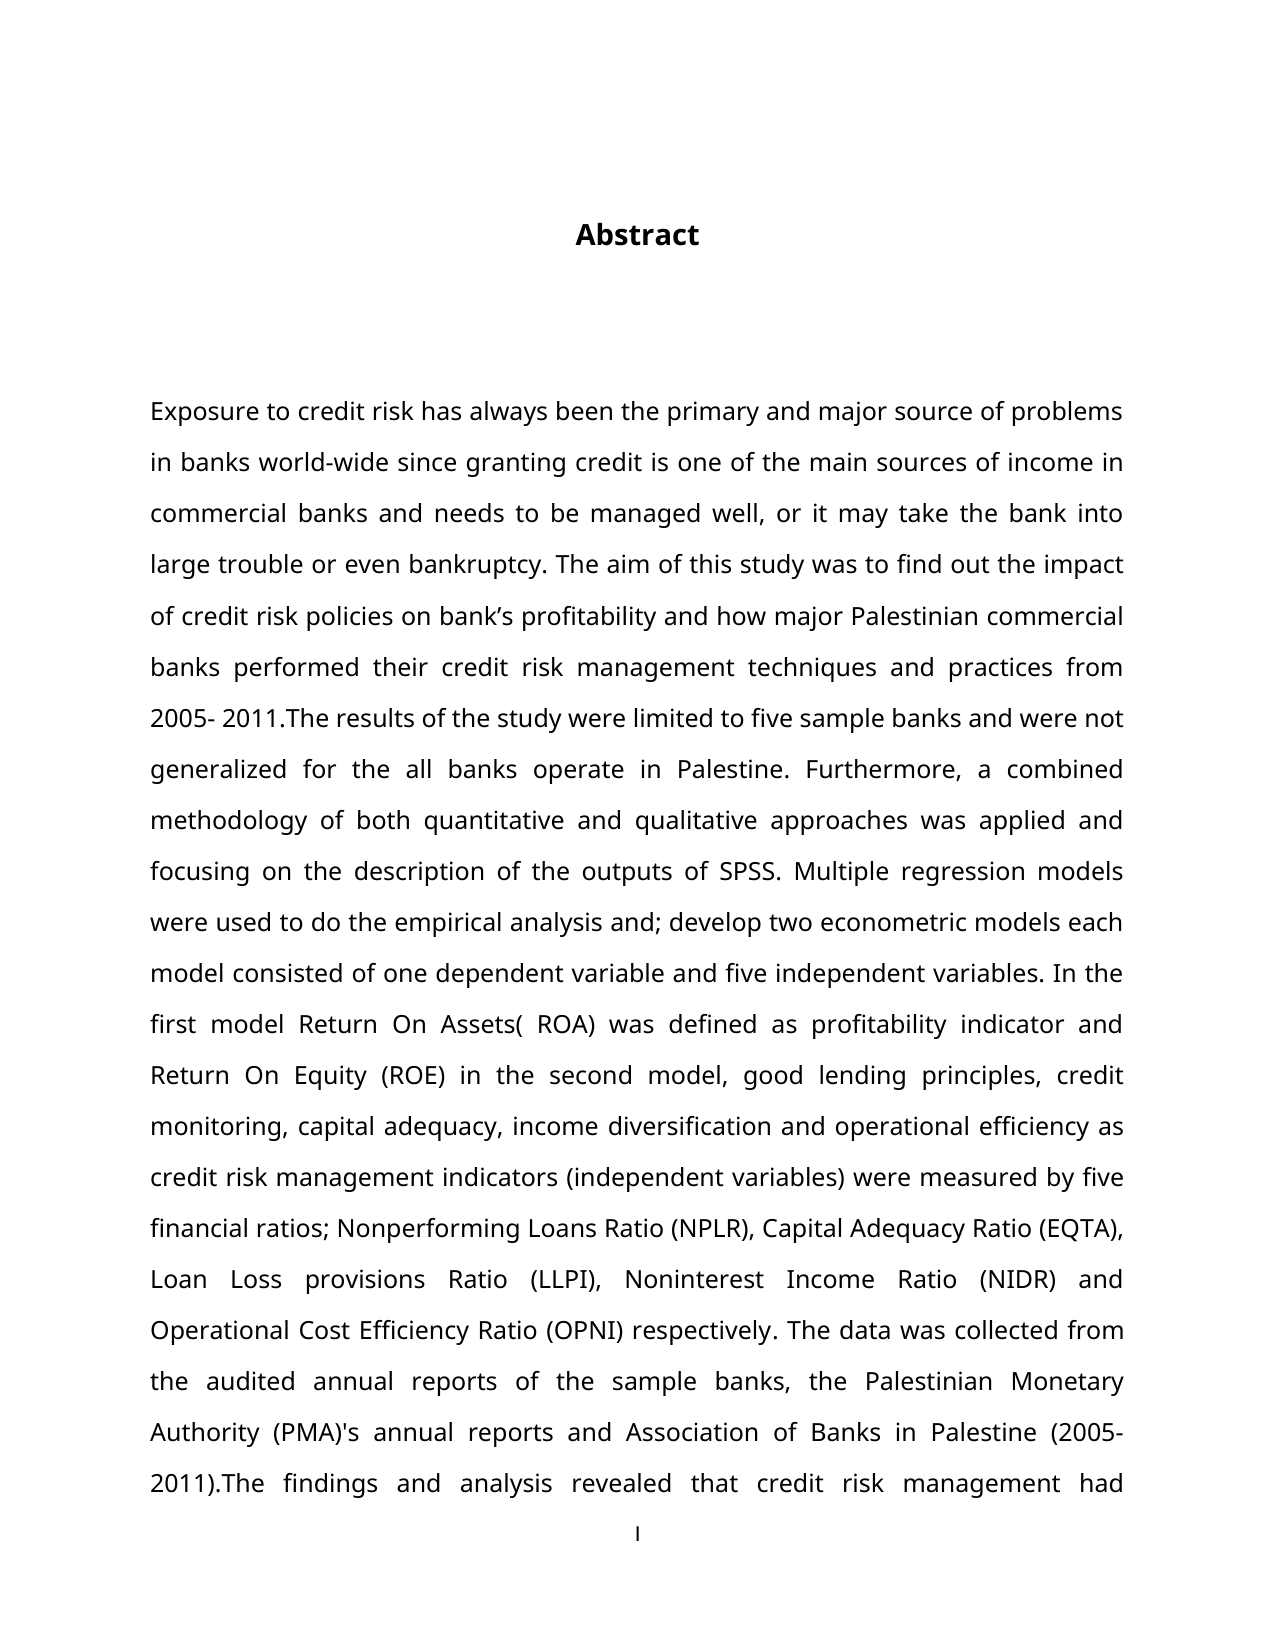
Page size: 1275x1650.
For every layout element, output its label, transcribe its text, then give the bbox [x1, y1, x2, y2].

text Abstract [150, 214, 1125, 254]
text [150, 394, 1125, 1500]
